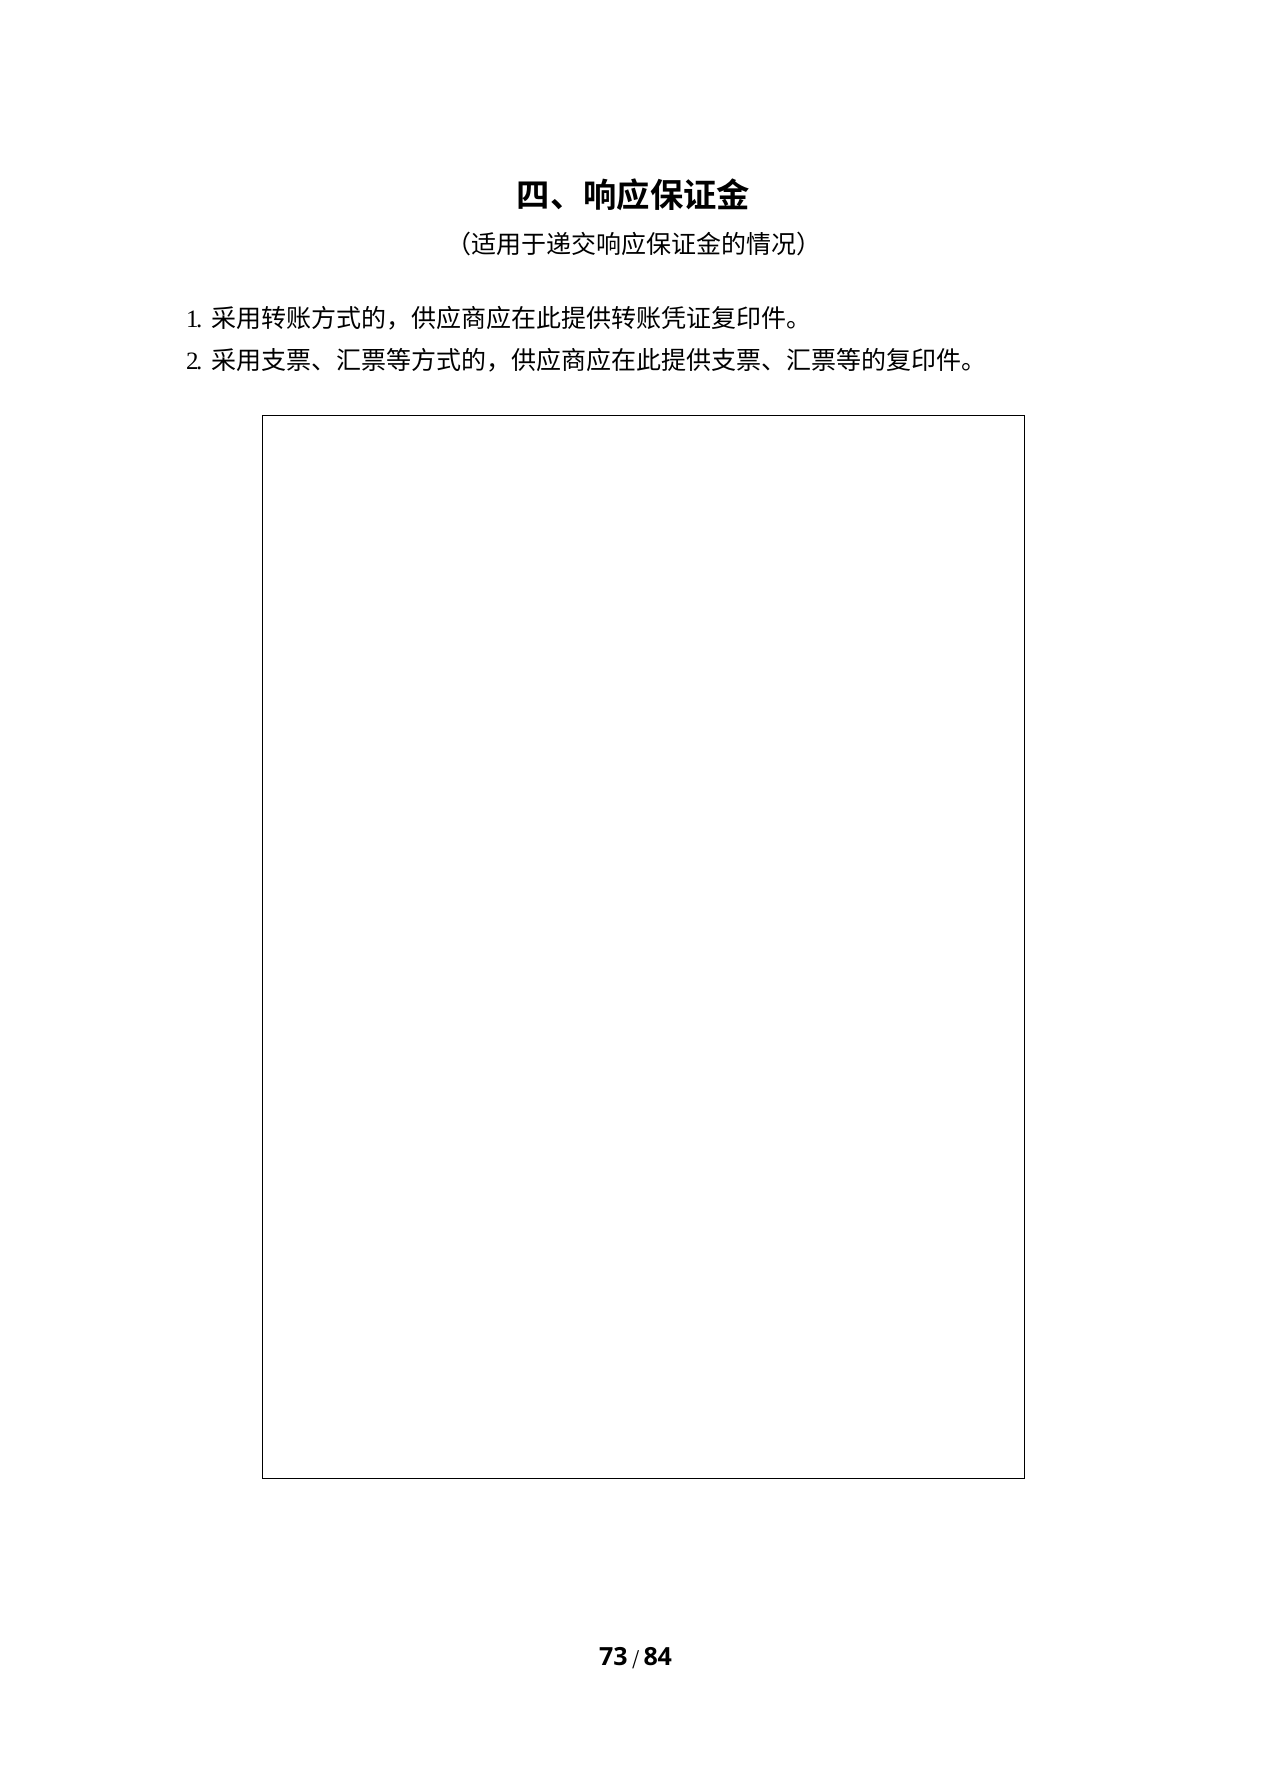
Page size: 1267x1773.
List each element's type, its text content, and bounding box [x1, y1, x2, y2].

table_header [263, 416, 1024, 1478]
list 采用转账方式的，供应商应在此提供转账凭证复印件。 [136, 299, 1131, 335]
subtitle 四、响应保证金 [136, 169, 1131, 217]
text （适用于递交响应保证金的情况） [136, 224, 1131, 261]
list 采用支票、汇票等方式的，供应商应在此提供支票、汇票等的复印件。 [136, 341, 1131, 377]
